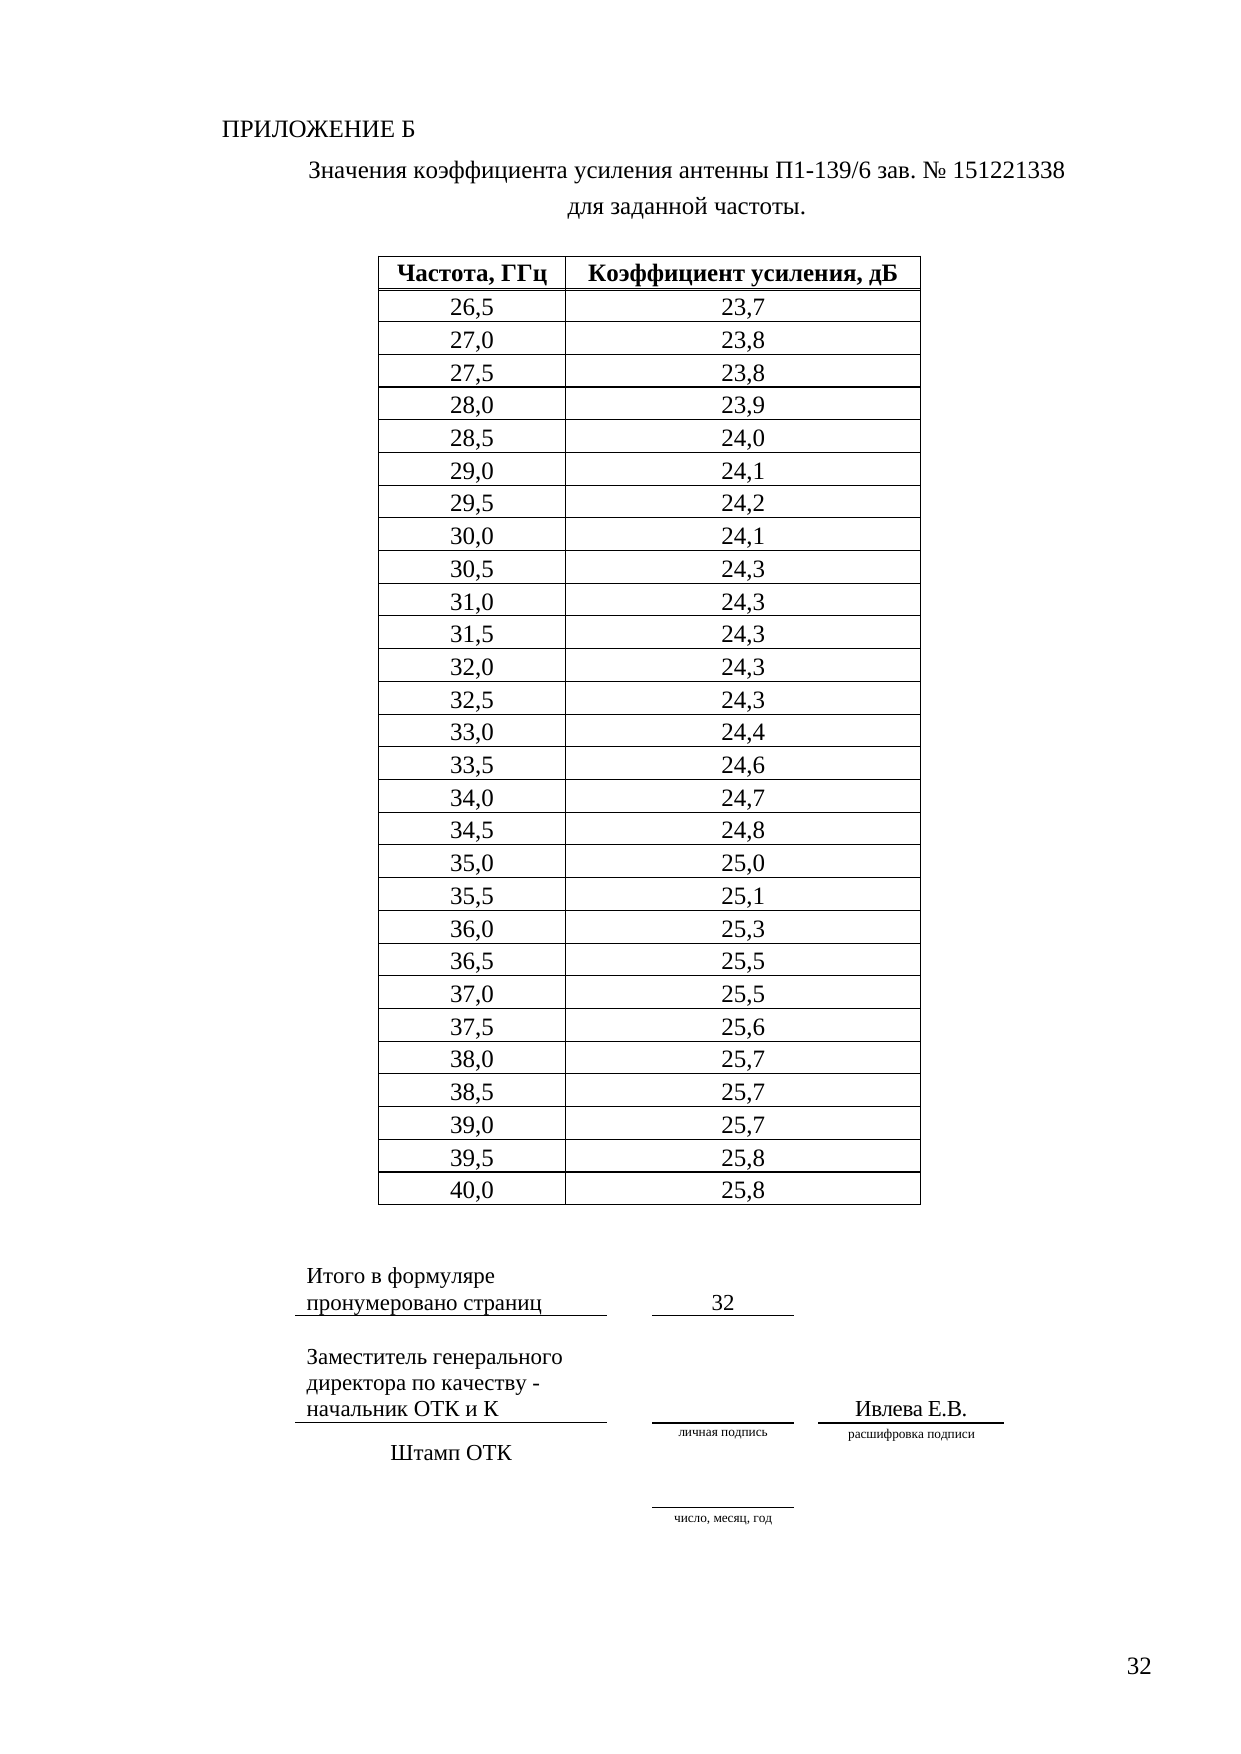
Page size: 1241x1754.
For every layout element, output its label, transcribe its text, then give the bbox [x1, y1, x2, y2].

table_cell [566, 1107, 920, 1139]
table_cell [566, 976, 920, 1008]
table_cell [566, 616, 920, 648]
text ПРИЛОЖЕНИЕ Б [222, 114, 1152, 142]
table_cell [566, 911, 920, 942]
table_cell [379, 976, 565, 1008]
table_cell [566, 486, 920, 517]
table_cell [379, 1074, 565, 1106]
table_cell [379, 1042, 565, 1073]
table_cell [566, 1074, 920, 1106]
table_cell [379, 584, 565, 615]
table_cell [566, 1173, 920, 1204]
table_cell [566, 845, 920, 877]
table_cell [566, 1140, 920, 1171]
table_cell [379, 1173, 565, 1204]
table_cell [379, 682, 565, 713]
text для заданной частоты. [148, 191, 1152, 219]
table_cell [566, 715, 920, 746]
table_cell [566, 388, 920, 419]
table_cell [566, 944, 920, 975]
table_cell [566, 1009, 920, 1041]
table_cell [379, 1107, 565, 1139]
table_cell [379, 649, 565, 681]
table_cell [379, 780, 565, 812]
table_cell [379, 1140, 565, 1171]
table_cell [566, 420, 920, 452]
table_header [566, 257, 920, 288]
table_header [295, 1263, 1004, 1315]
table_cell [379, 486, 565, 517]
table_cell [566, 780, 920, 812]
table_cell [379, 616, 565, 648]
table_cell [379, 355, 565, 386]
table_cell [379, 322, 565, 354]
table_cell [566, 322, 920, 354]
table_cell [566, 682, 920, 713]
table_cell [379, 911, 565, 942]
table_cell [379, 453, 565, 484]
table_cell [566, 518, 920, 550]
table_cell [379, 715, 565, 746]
text Значения коэффициента усиления антенны П1-139/6 зав. № 151221338 [148, 155, 1152, 184]
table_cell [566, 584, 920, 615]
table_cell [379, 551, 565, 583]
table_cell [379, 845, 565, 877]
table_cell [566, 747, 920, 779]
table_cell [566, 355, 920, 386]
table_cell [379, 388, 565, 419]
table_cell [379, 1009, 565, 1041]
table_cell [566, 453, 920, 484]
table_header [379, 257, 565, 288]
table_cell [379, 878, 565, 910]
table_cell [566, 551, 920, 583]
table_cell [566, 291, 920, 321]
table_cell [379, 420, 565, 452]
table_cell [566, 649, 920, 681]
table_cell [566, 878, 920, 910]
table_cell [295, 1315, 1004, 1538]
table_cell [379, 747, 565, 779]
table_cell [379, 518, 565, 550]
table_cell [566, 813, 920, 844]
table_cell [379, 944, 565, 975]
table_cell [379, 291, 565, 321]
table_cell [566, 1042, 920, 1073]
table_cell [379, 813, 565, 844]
